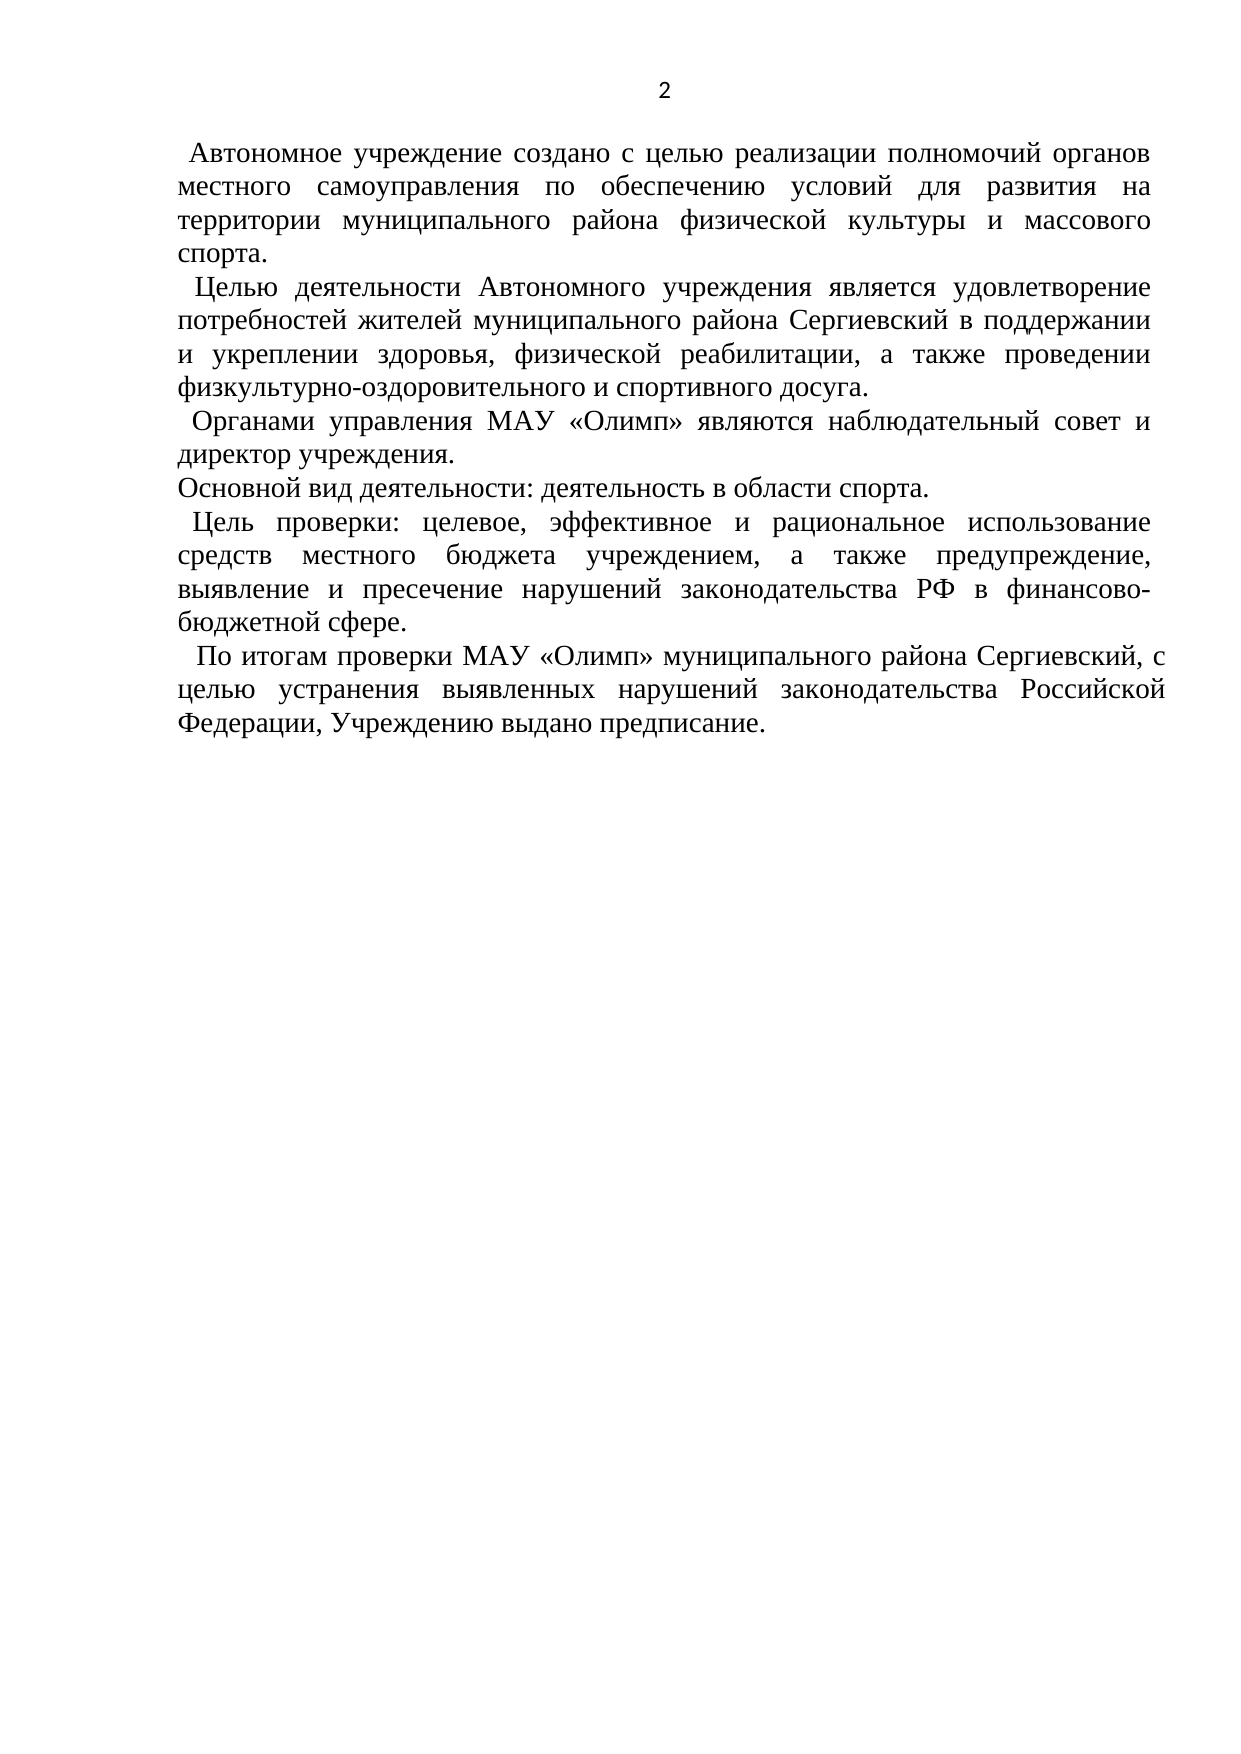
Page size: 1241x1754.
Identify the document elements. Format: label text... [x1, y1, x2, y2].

text Автономное учреждение создано с целью реализации полномочий органов местного самоуправления по обеспечению условий для развития на территории муниципального района физической культуры и массового спорта. [177, 135, 1152, 269]
text Органами управления МАУ «Олимп» являются наблюдательный совет и директор учреждения. [177, 403, 1152, 470]
text По итогам проверки МАУ «Олимп» муниципального района Сергиевский, с целью устранения выявленных нарушений законодательства Российской Федерации, Учреждению выдано предписание. [177, 638, 1167, 738]
text Цель проверки: целевое, эффективное и рациональное использование средств местного бюджета учреждением, а также предупреждение, выявление и пресечение нарушений законодательства РФ в финансово-бюджетной сфере. [177, 504, 1152, 638]
text Целью деятельности Автономного учреждения является удовлетворение потребностей жителей муниципального района Сергиевский в поддержании и укреплении здоровья, физической реабилитации, а также проведении физкультурно-оздоровительного и спортивного досуга. [177, 269, 1152, 403]
text Основной вид деятельности: деятельность в области спорта. [177, 470, 1152, 504]
